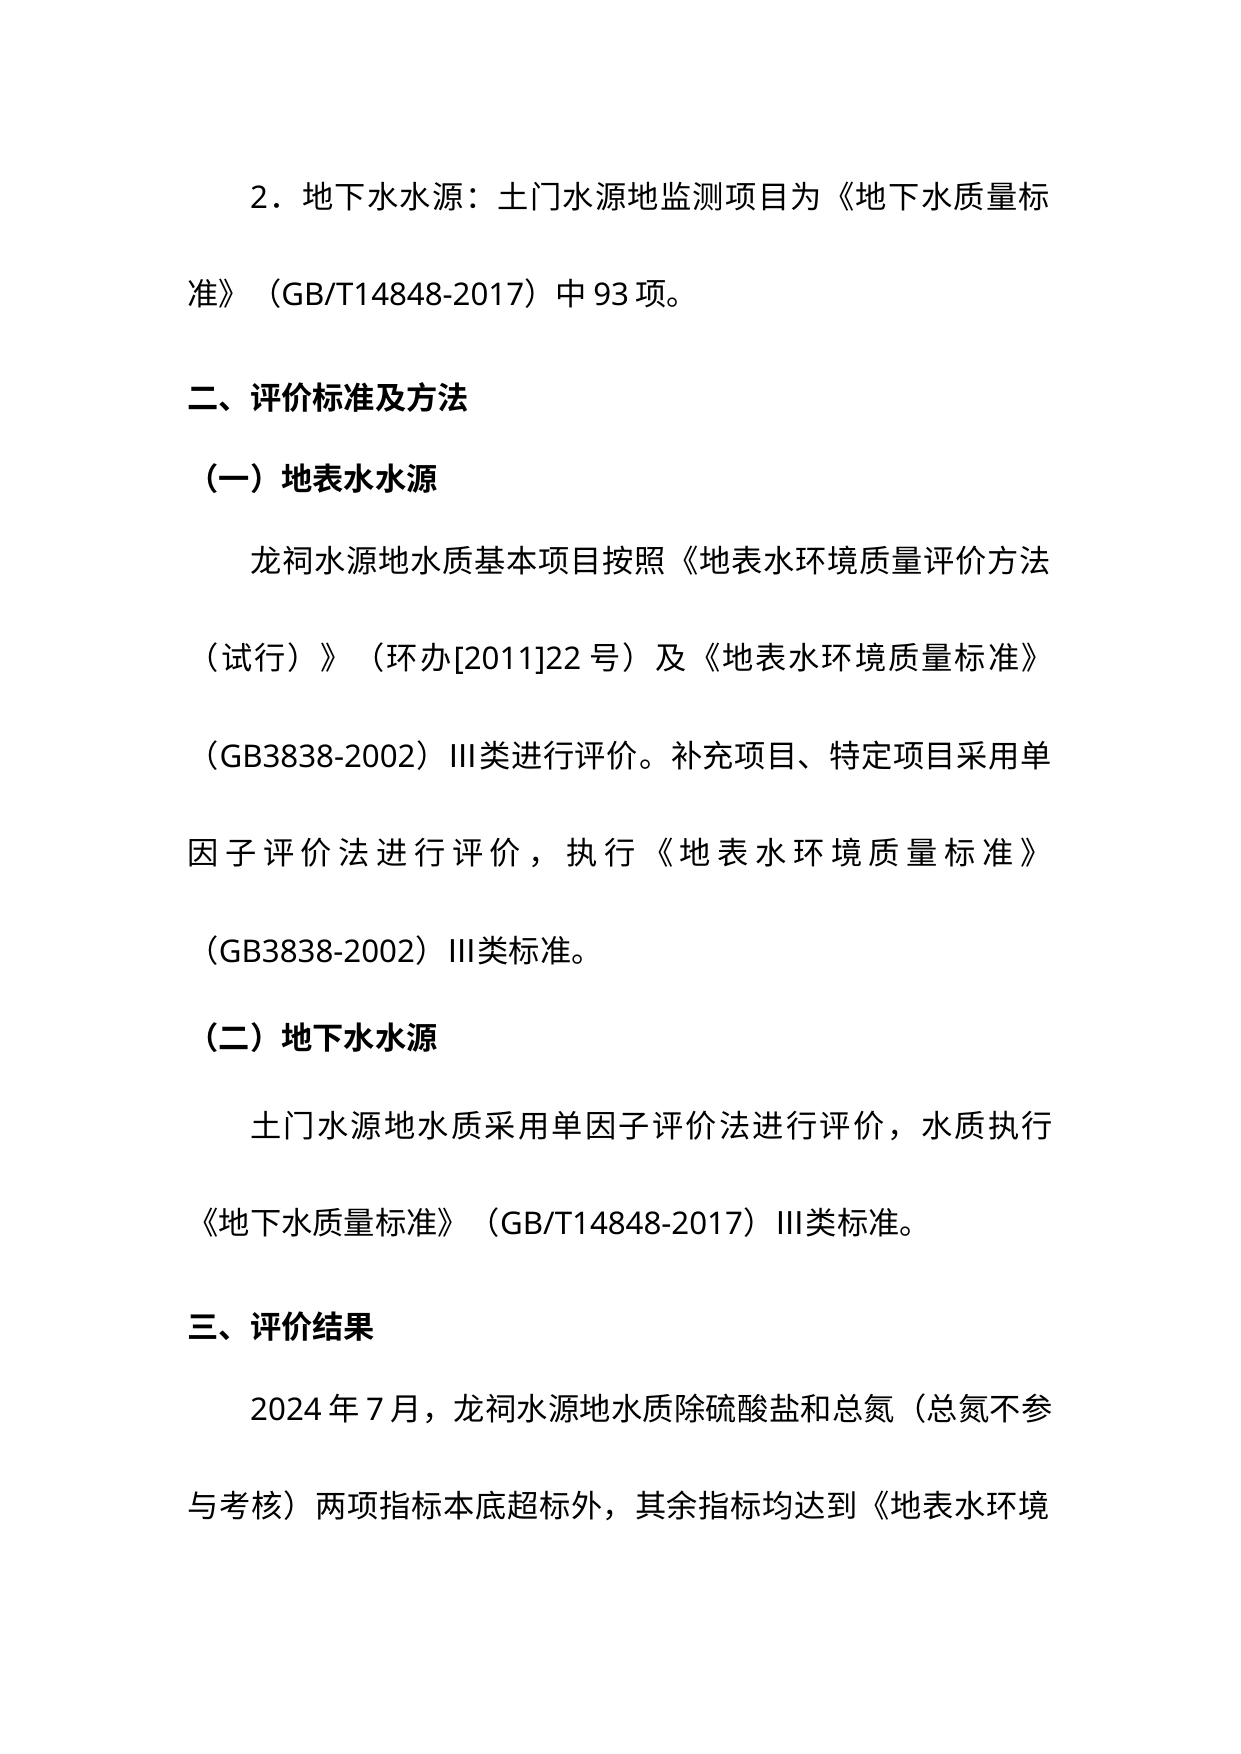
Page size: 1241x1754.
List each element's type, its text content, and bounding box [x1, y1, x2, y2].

text 土门水源地水质采用单因子评价法进行评价，水质执行《地下水质量标准》（GB/T14848-2017）Ⅲ类标准。 [187, 1091, 1053, 1254]
text 三、评价结果 [187, 1293, 1053, 1358]
text 2．地下水水源：土门水源地监测项目为《地下水质量标准》（GB/T14848-2017）中93项。 [187, 162, 1053, 324]
text 龙祠水源地水质基本项目按照《地表水环境质量评价方法（试行）》（环办[2011]22号）及《地表水环境质量标准》（GB3838-2002）Ⅲ类进行评价。补充项目、特定项目采用单因子评价法进行评价，执行《地表水环境质量标准》（GB3838-2002）Ⅲ类标准。 [187, 526, 1053, 981]
text （一）地表水水源 [187, 445, 1053, 510]
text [187, 1374, 1053, 1536]
text （二）地下水水源 [187, 1004, 1053, 1069]
text 二、评价标准及方法 [187, 363, 1053, 428]
